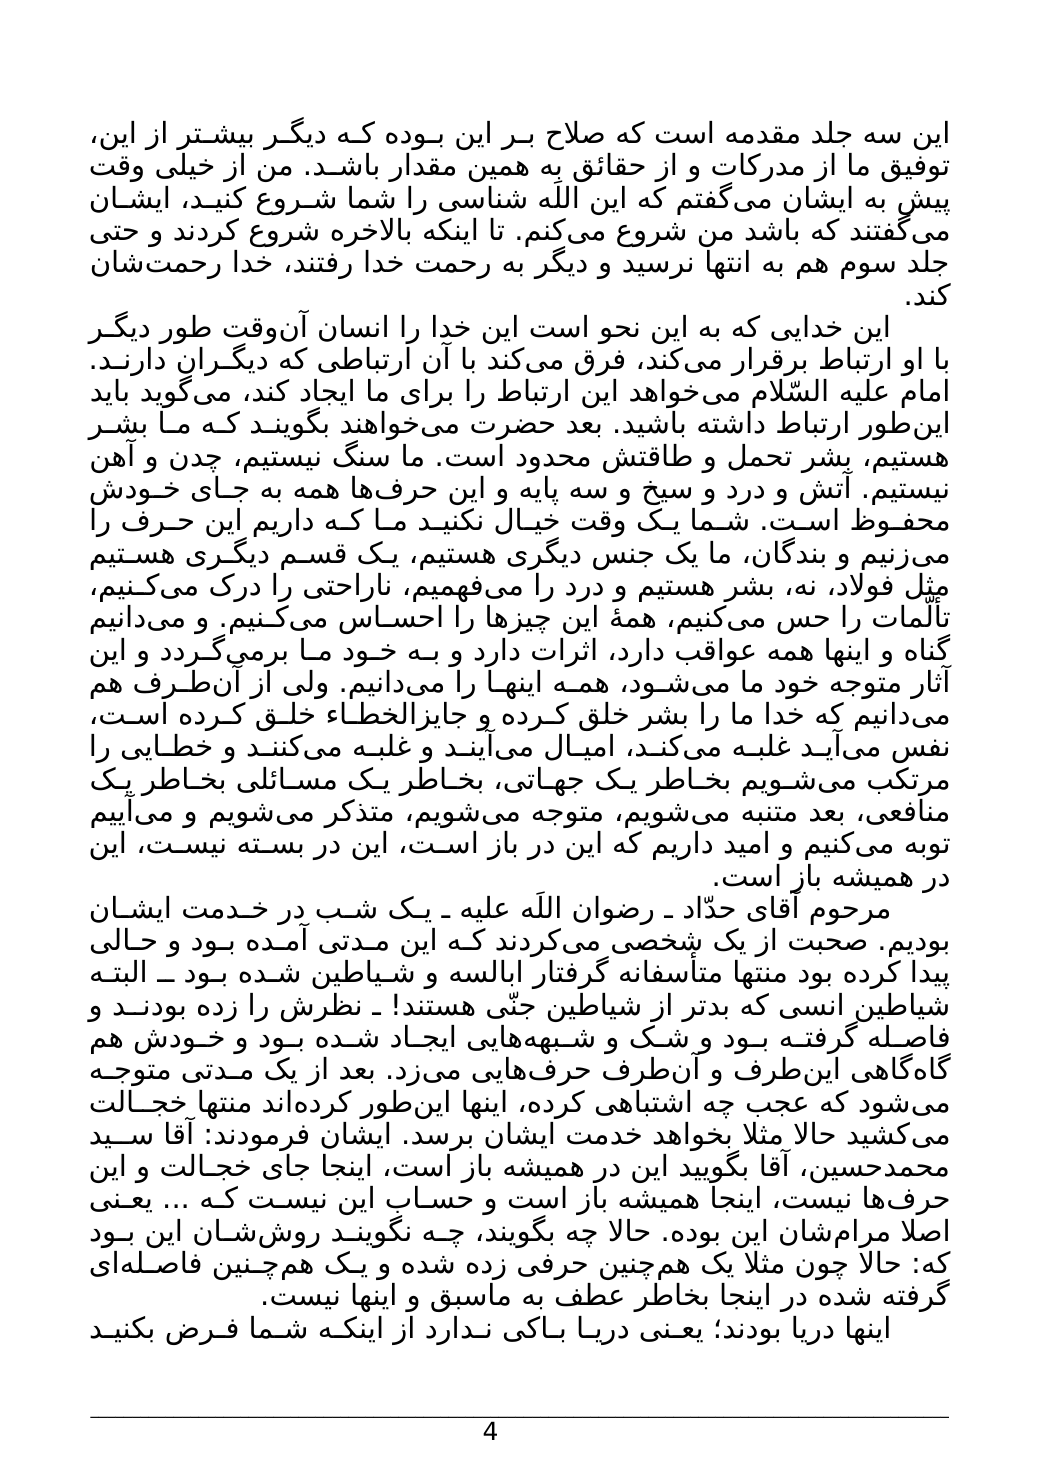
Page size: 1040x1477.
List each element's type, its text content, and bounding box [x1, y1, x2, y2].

text مرحوم آقای حدّاد ـ رضوان اللَه علیه ـ یک شب در خدمت ایشان بودیم. صحبت از یک شخصی می‌کردند که این مدتی آمده بود و حالی پیدا کرده بود منتها متأسفانه گرفتار ابالسه و شیاطین شده بود ـ البته شیاطین انسی که بدتر از شیاطین جنّی هستند! ـ نظرش را زده بودند و فاصله گرفته بود و شک و شبهه‌هایی ایجاد شده بود و خودش ‌هم گاه‌گاهی این‌طرف و آن‌طرف حرف‌هایی می‌زد. بعد از یک مدتی متوجه می‌شود که عجب چه اشتباهی کرده، اینها این‌طور کرده‌اند منتها خجالت می‌کشید حالا مثلا بخواهد خدمت ایشان برسد. ایشان فرمودند: آقا سید محمدحسین، آقا بگویید این در همیشه باز است، اینجا جای خجالت و این حرف‌ها نیست، اینجا همیشه باز است و حساب این نیست که ... یعنی اصلا مرام‌شان این بوده. حالا چه بگویند، چه نگویند روش‌شان این بود که: حالا چون مثلا یک هم‌چنین حرفی زده شده و یک هم‌چنین فاصله‌ای گرفته شده در اینجا بخاطر عطف به ماسبق و اینها نیست. [89, 893, 951, 1313]
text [89, 118, 951, 312]
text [89, 1313, 951, 1345]
text این خدایی که به این نحو است این خدا را انسان آن‌وقت طور دیگر با او ارتباط برقرار می‌کند، فرق می‌کند با آن ارتباطی که دیگران دارند. امام علیه السّلام می‌خواهد این ارتباط را برای ما ایجاد کند، می‌گوید باید این‌طور ارتباط داشته باشید. بعد حضرت می‌خواهند بگویند که ما بشر هستیم، بشر تحمل و طاقتش محدود است. ما سنگ نیستیم، چدن و آهن نیستیم. آتش و درد و سیخ و سه پایه و این حرف‌ها همه به جای خودش محفوظ است. شما یک وقت خیال نکنید ما که داریم این حرف را می‌زنیم و بندگان، ما یک جنس دیگری هستیم، یک قسم دیگری هستیم مثل فولاد، نه، بشر هستیم و درد را می‌فهمیم، ناراحتی را درک می‌کنیم، تألّمات را حس می‌کنیم، همۀ این چیزها را احساس می‌کنیم. و می‌دانیم گناه و اینها همه عواقب دارد، اثرات دارد و به خود ما برمی‌گردد و این آثار متوجه خود ما می‌شود، همه اینها را می‌دانیم. ولی از آن‌طرف هم می‌دانیم که خدا ما را بشر خلق کرده و جایزالخطاء خلق کرده است، نفس می‌آید غلبه می‌کند، امیال می‌آیند و غلبه می‌کنند و خطایی را مرتکب می‌شویم بخاطر یک جهاتی، بخاطر یک مسائلی بخاطر یک منافعی، بعد متنبه می‌شویم، متوجه می‌شویم، متذکر می‌شویم و می‌آییم توبه می‌کنیم و امید داریم که این در باز است، این در بسته نیست، این در همیشه باز است. [89, 312, 951, 893]
